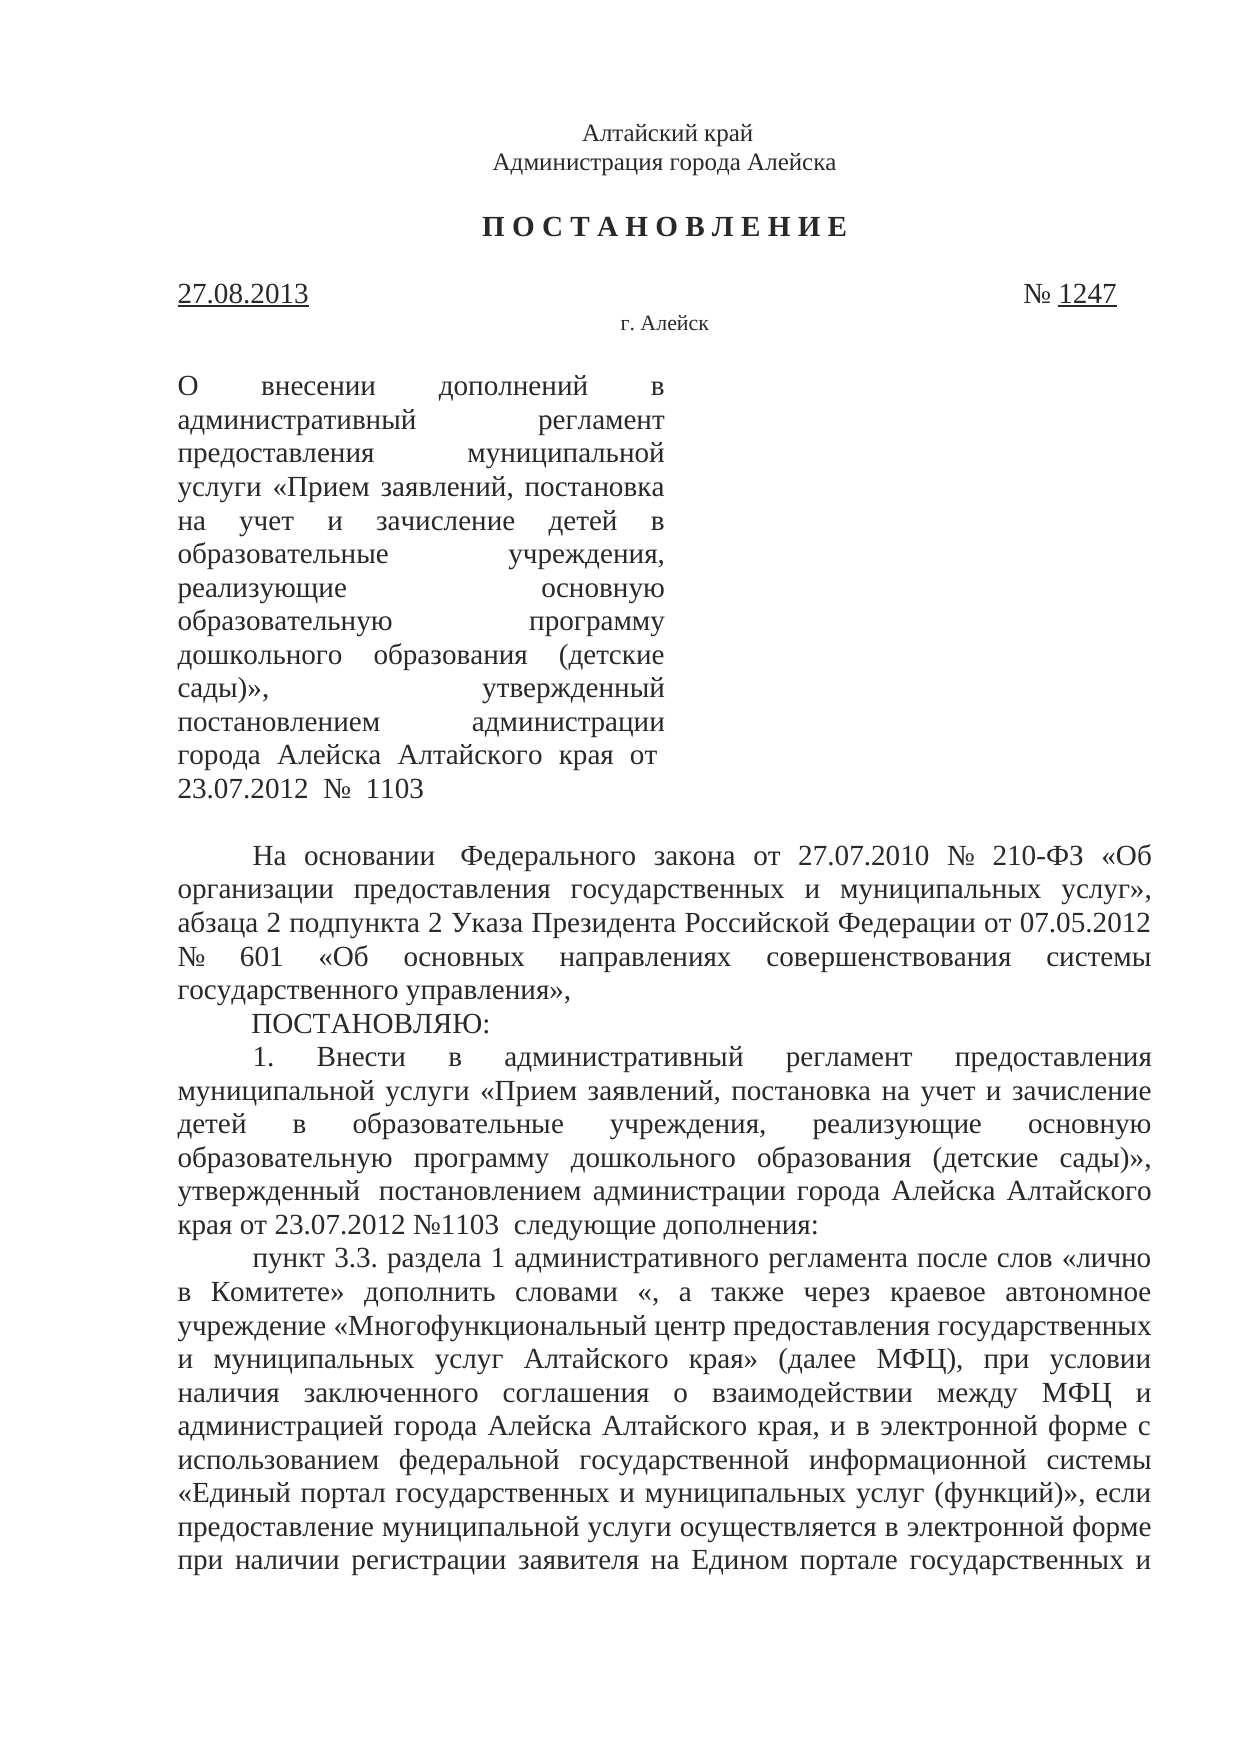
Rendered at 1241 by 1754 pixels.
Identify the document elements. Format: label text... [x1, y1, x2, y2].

text Алтайский край [177, 118, 1152, 147]
text 1. Внести в административный регламент предоставления муниципальной услуги «Прием заявлений, постановка на учет и зачисление детей в образовательные учреждения, реализующие основную образовательную программу дошкольного образования (детские сады)», утвержденный постановлением администрации города Алейска Алтайского края от 23.07.2012 №1103 следующие дополнения: [177, 1039, 1152, 1241]
text Администрация города Алейска [177, 147, 1152, 176]
text 27.08.2013 № 1247 [177, 276, 1152, 310]
text О внесении дополнений в административный регламент предоставления муниципальной услуги «Прием заявлений, постановка на учет и зачисление детей в образовательные учреждения, реализующие основную образовательную программу дошкольного образования (детские сады)», утвержденный постановлением администрации города Алейска Алтайского края от 23.07.2012 № 1103 [177, 368, 665, 804]
text П О С Т А Н О В Л Е Н И Е [177, 209, 1152, 243]
text г. Алейск [177, 310, 1152, 335]
text ПОСТАНОВЛЯЮ: [177, 1006, 1152, 1039]
text На основании Федерального закона от 27.07.2010 № 210-ФЗ «Об организации предоставления государственных и муниципальных услуг», абзаца 2 подпункта 2 Указа Президента Российской Федерации от 07.05.2012 № 601 «Об основных направлениях совершенствования системы государственного управления», [177, 838, 1152, 1006]
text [177, 1241, 1152, 1576]
